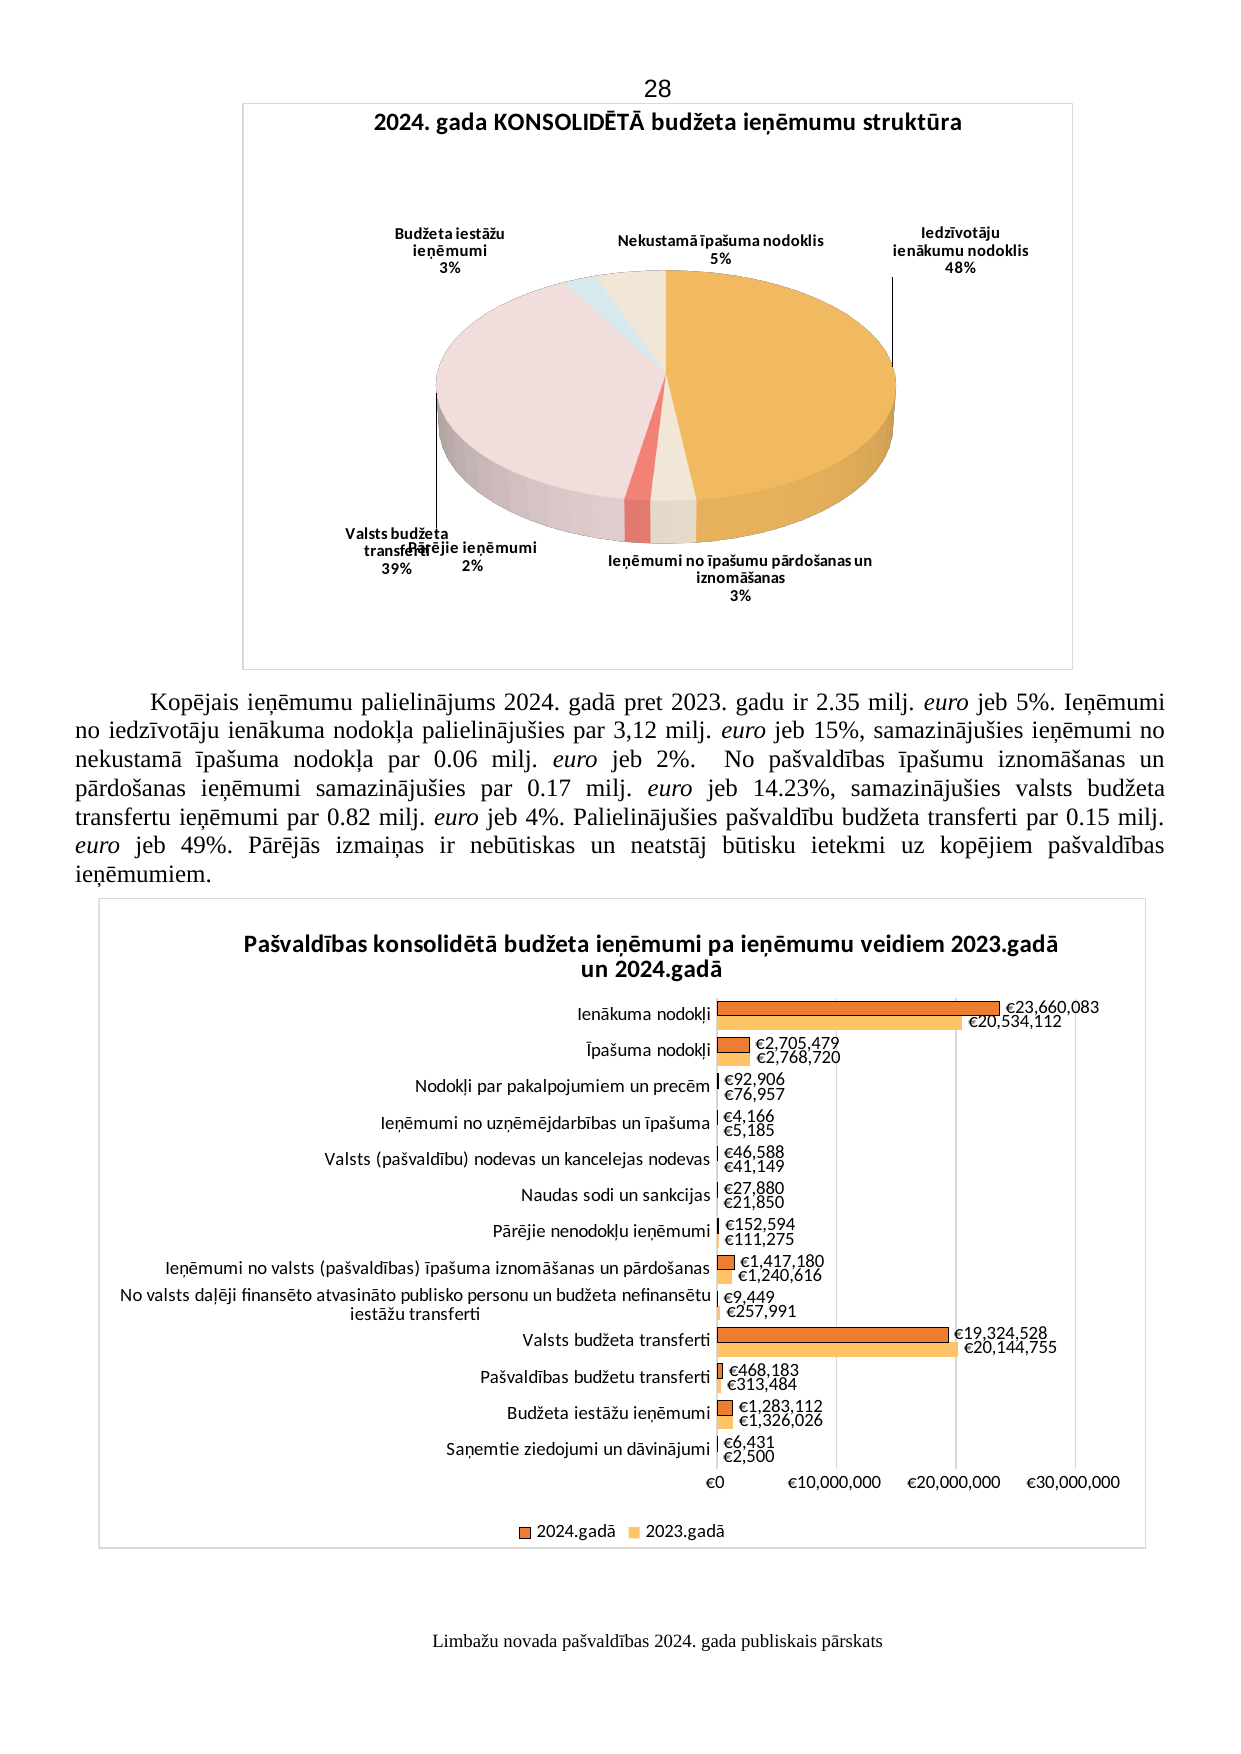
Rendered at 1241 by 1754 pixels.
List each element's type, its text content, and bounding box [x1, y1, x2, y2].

text Kopējais ieņēmumu palielinājums 2024. gadā pret 2023. gadu ir 2.35 milj. euro jeb 5%. Ieņēmumi no iedzīvotāju ienākuma nodokļa palielinājušies par 3,12 milj. euro jeb 15%, samazinājušies ieņēmumi no nekustamā īpašuma nodokļa par 0.06 milj. euro jeb 2%. No pašvaldības īpašumu iznomāšanas un pārdošanas ieņēmumi samazinājušies par 0.17 milj. euro jeb 14.23%, samazinājušies valsts budžeta transfertu ieņēmumi par 0.82 milj. euro jeb 4%. Palielinājušies pašvaldību budžeta transferti par 0.15 milj. euro jeb 49%. Pārējās izmaiņas ir nebūtiskas un neatstāj būtisku ietekmi uz kopējiem pašvaldības ieņēmumiem. [75, 687, 1165, 888]
